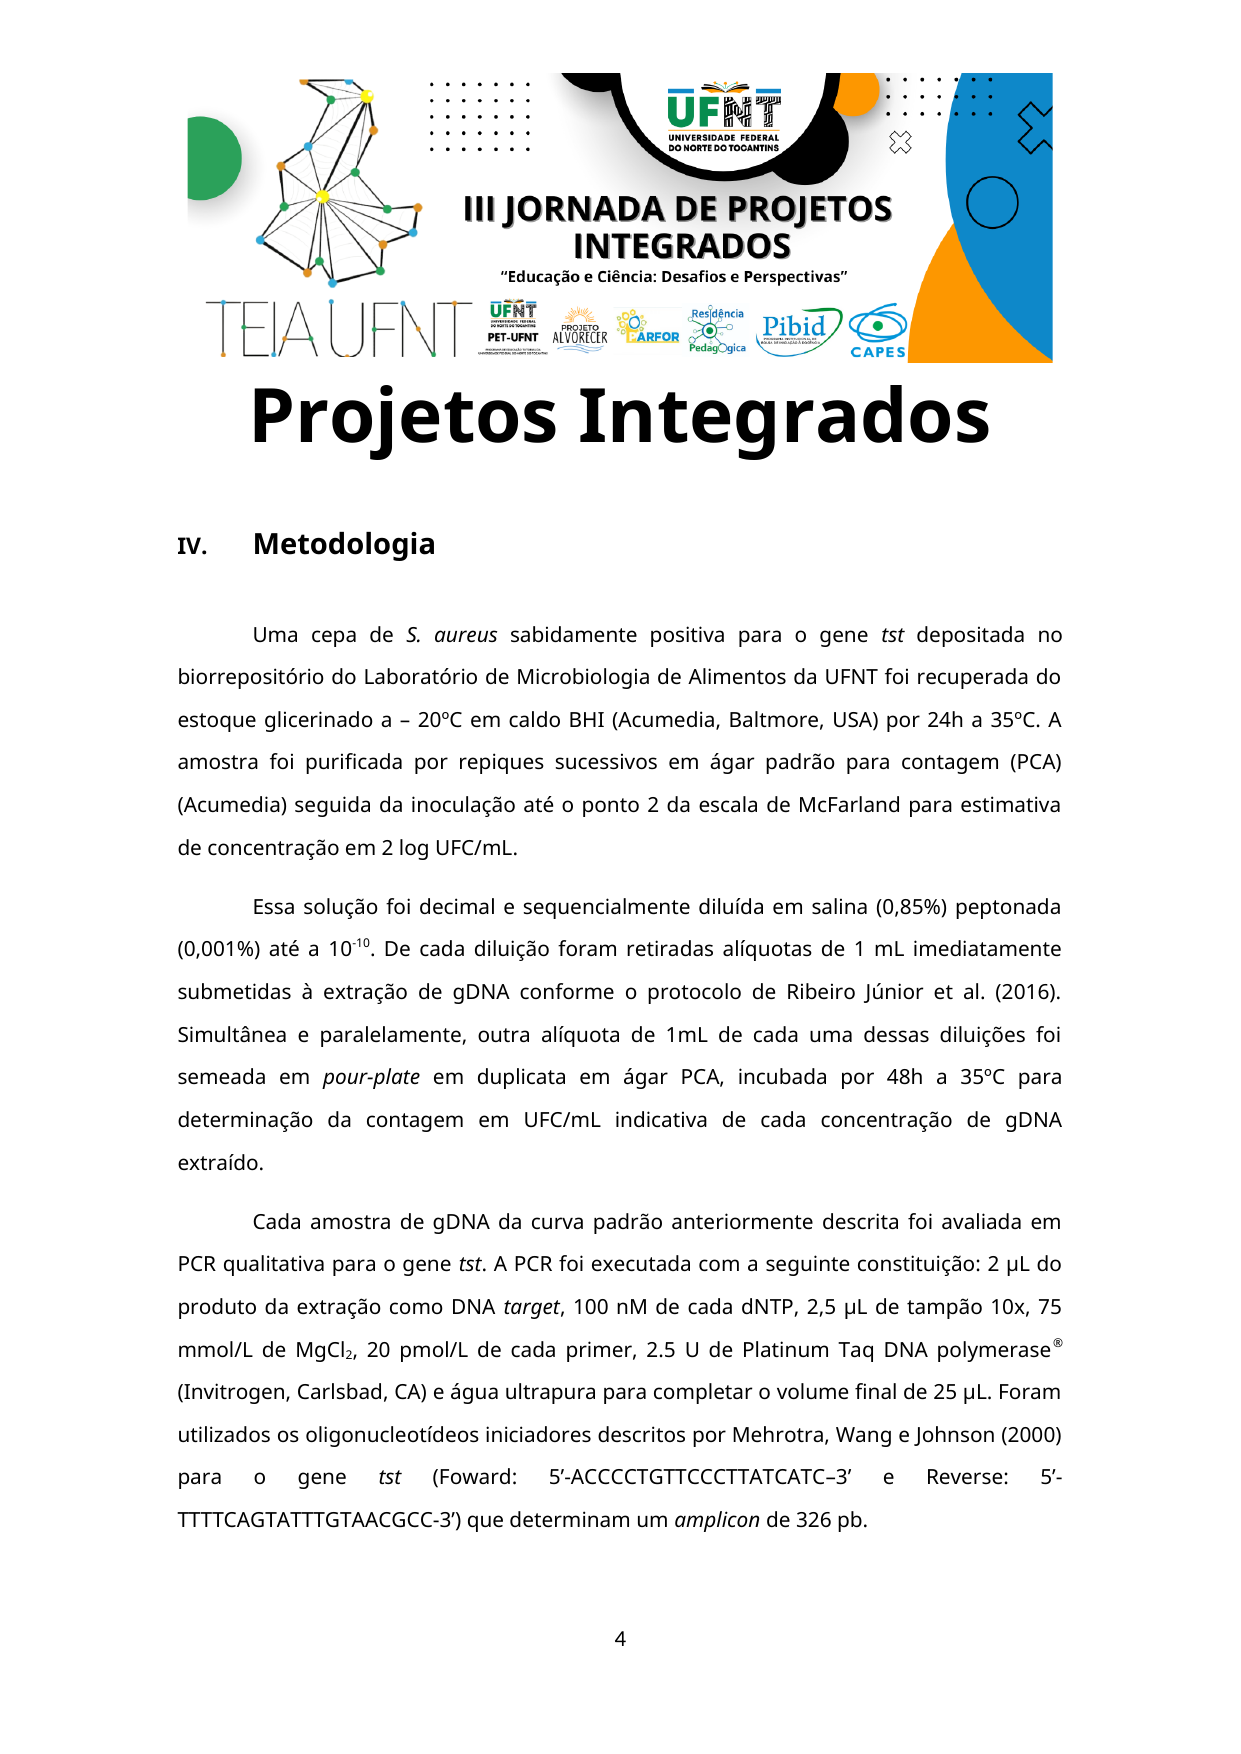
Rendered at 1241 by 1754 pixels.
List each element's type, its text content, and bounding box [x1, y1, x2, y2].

text Cada amostra de gDNA da curva padrão anteriormente descrita foi avaliada em PCR qualitativa para o gene tst. A PCR foi executada com a seguinte constituição: 2 μL do produto da extração como DNA target, 100 nM de cada dNTP, 2,5 μL de tampão 10x, 75 mmol/L de MgCl2, 20 pmol/L de cada primer, 2.5 U de Platinum Taq DNA polymerase® (Invitrogen, Carlsbad, CA) e água ultrapura para completar o volume final de 25 μL. Foram utilizados os oligonucleotídeos iniciadores descritos por Mehrotra, Wang e Johnson (2000) para o gene tst (Foward: 5’-ACCCCTGTTCCCTTATCATC–3’ e Reverse: 5’- TTTTCAGTATTTGTAACGCC-3’) que determinam um amplicon de 326 pb. [177, 1207, 1063, 1533]
text Essa solução foi decimal e sequencialmente diluída em salina (0,85%) peptonada (0,001%) até a 10-10. De cada diluição foram retiradas alíquotas de 1 mL imediatamente submetidas à extração de gDNA conforme o protocolo de Ribeiro Júnior et al. (2016). Simultânea e paralelamente, outra alíquota de 1mL de cada uma dessas diluições foi semeada em pour-plate em duplicata em ágar PCA, incubada por 48h a 35ºC para determinação da contagem em UFC/mL indicativa de cada concentração de gDNA extraído. [177, 892, 1063, 1176]
list Metodologia [177, 524, 1063, 563]
picture [187, 73, 1053, 363]
text Uma cepa de S. aureus sabidamente positiva para o gene tst depositada no biorrepositório do Laboratório de Microbiologia de Alimentos da UFNT foi recuperada do estoque glicerinado a – 20ºC em caldo BHI (Acumedia, Baltmore, USA) por 24h a 35ºC. A amostra foi purificada por repiques sucessivos em ágar padrão para contagem (PCA) (Acumedia) seguida da inoculação até o ponto 2 da escala de McFarland para estimativa de concentração em 2 log UFC/mL. [177, 620, 1063, 861]
